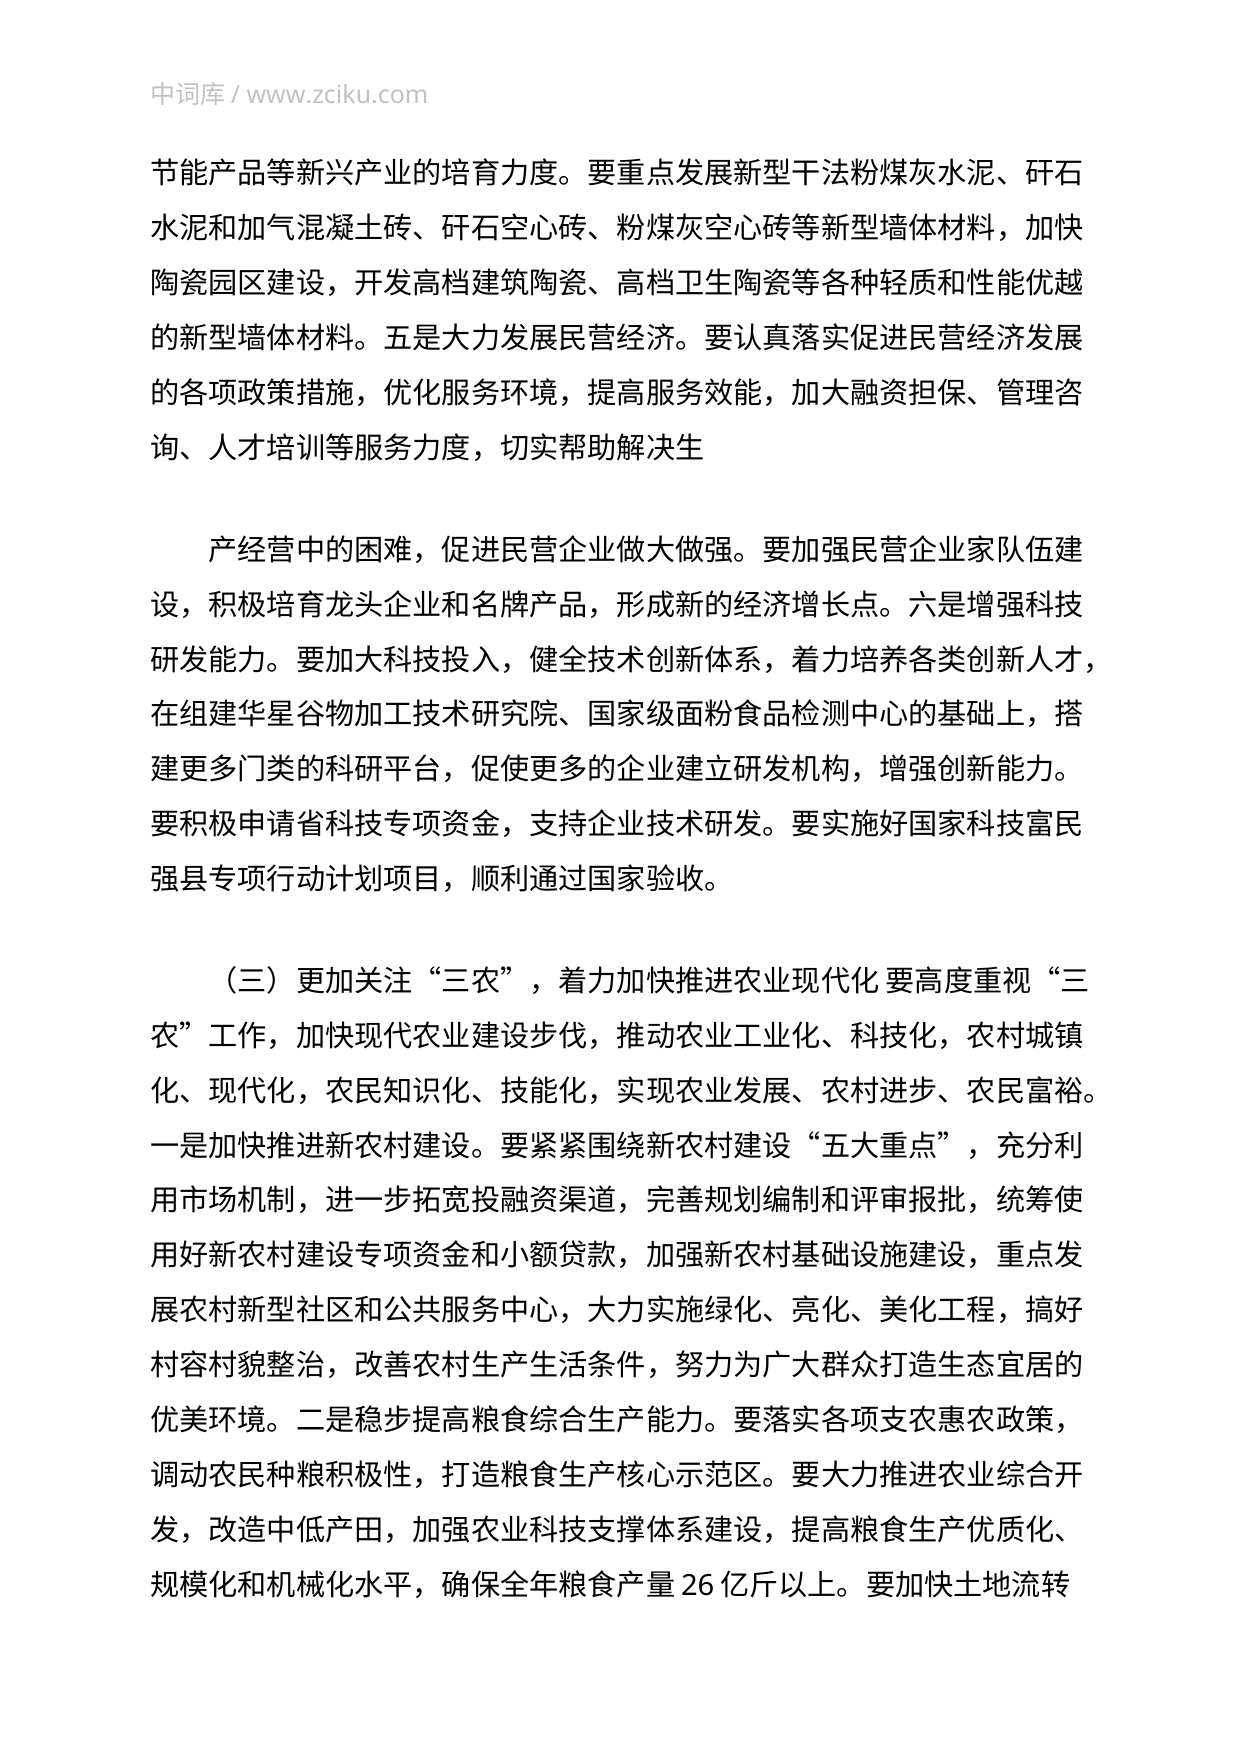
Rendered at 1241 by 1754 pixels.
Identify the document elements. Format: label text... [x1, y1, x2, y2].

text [150, 957, 1090, 1604]
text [150, 150, 1090, 467]
text 产经营中的困难，促进民营企业做大做强。要加强民营企业家队伍建设，积极培育龙头企业和名牌产品，形成新的经济增长点。六是增强科技研发能力。要加大科技投入，健全技术创新体系，着力培养各类创新人才，在组建华星谷物加工技术研究院、国家级面粉食品检测中心的基础上，搭建更多门类的科研平台，促使更多的企业建立研发机构，增强创新能力。要积极申请省科技专项资金，支持企业技术研发。要实施好国家科技富民强县专项行动计划项目，顺利通过国家验收。 [150, 526, 1090, 898]
